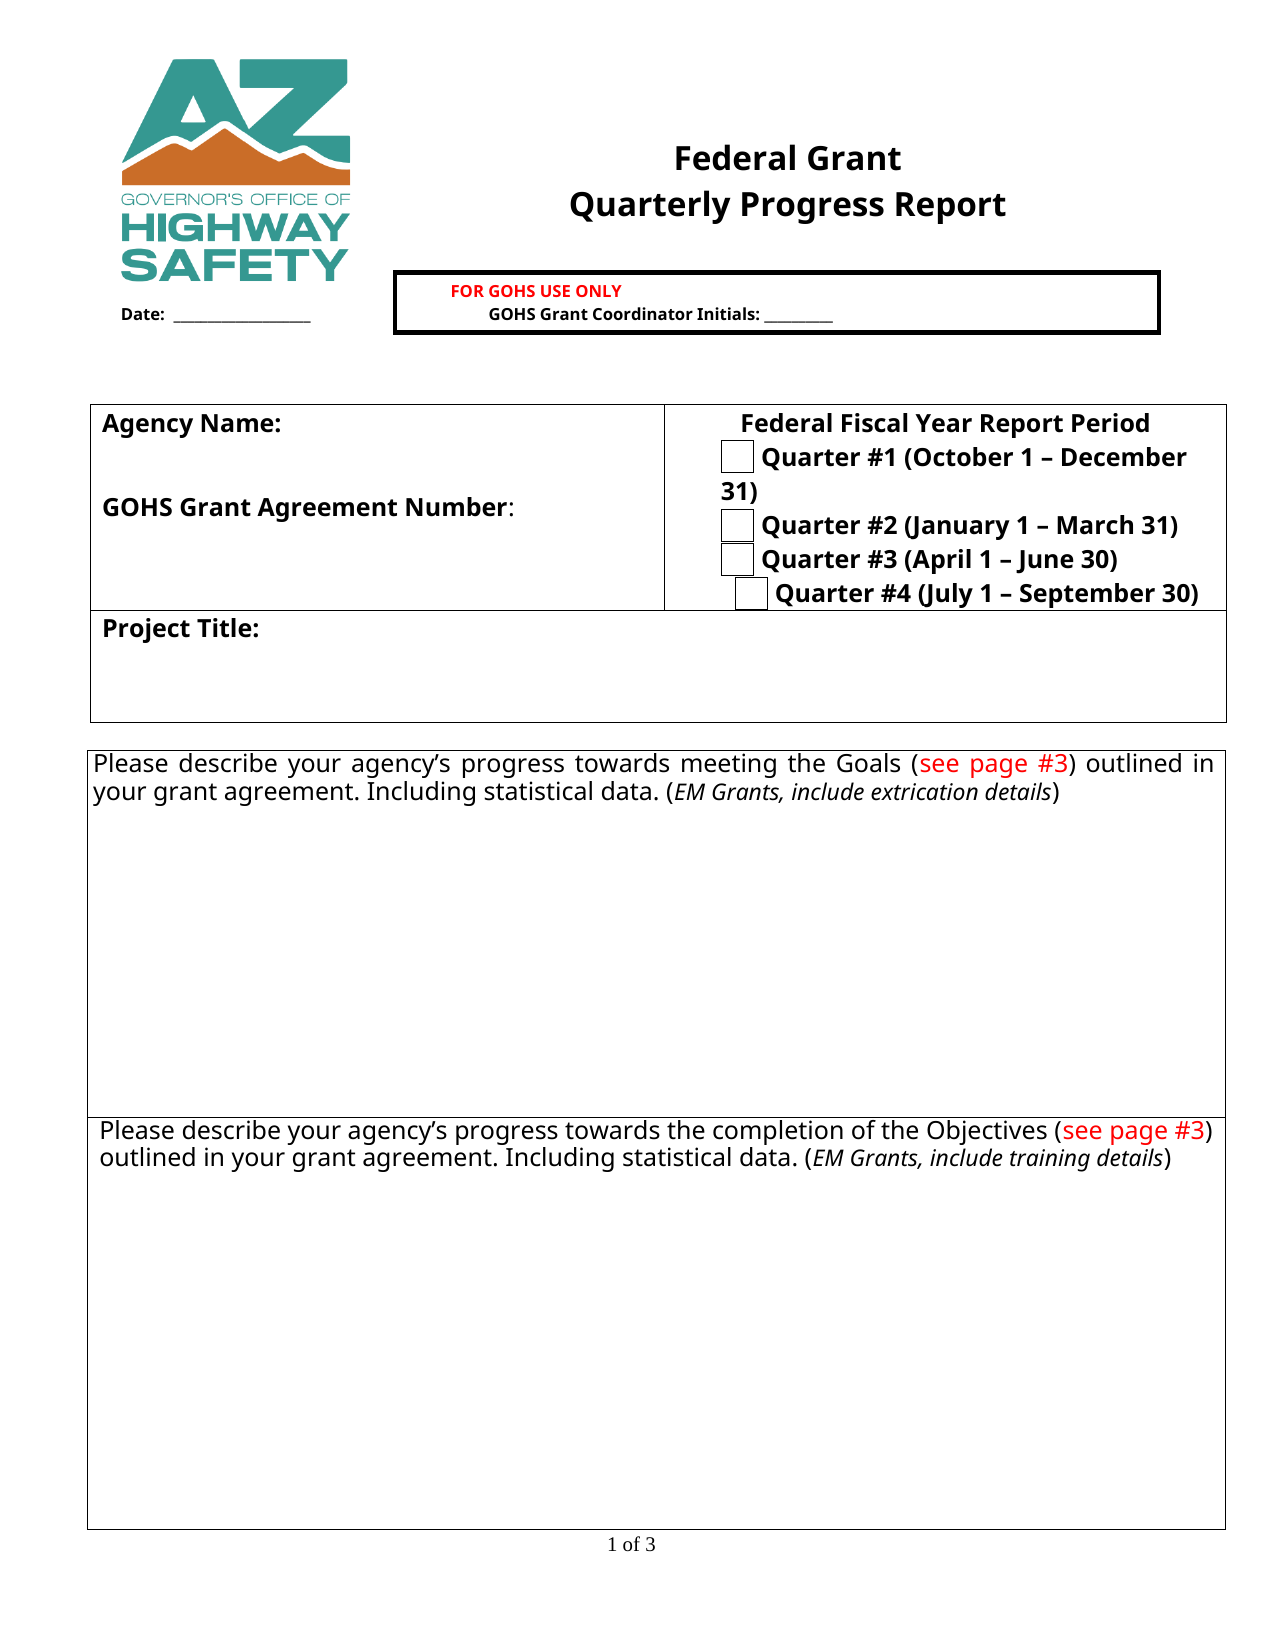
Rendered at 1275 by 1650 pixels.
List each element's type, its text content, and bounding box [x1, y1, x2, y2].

table_header Federal Fiscal Year Report Period Quarter #1 (October 1 – December 31) Quarter #2 (January 1 – March 31) Quarter #3 (April 1 – June 30) Quarter #4 (July 1 – September 30) [665, 405, 1226, 610]
table_cell Project Title: [91, 611, 1226, 722]
table_header [90, 44, 371, 346]
table_header Federal Grant Quarterly Progress Report [371, 44, 1215, 346]
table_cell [88, 1118, 1225, 1529]
table_header Agency Name: GOHS Grant Agreement Number: [91, 405, 664, 610]
picture [115, 44, 368, 298]
table_header Please describe your agency’s progress towards meeting the Goals (see page #3) outlined in your grant agreement. Including statistical data. (EM Grants, include extrication details) [88, 751, 1225, 1117]
